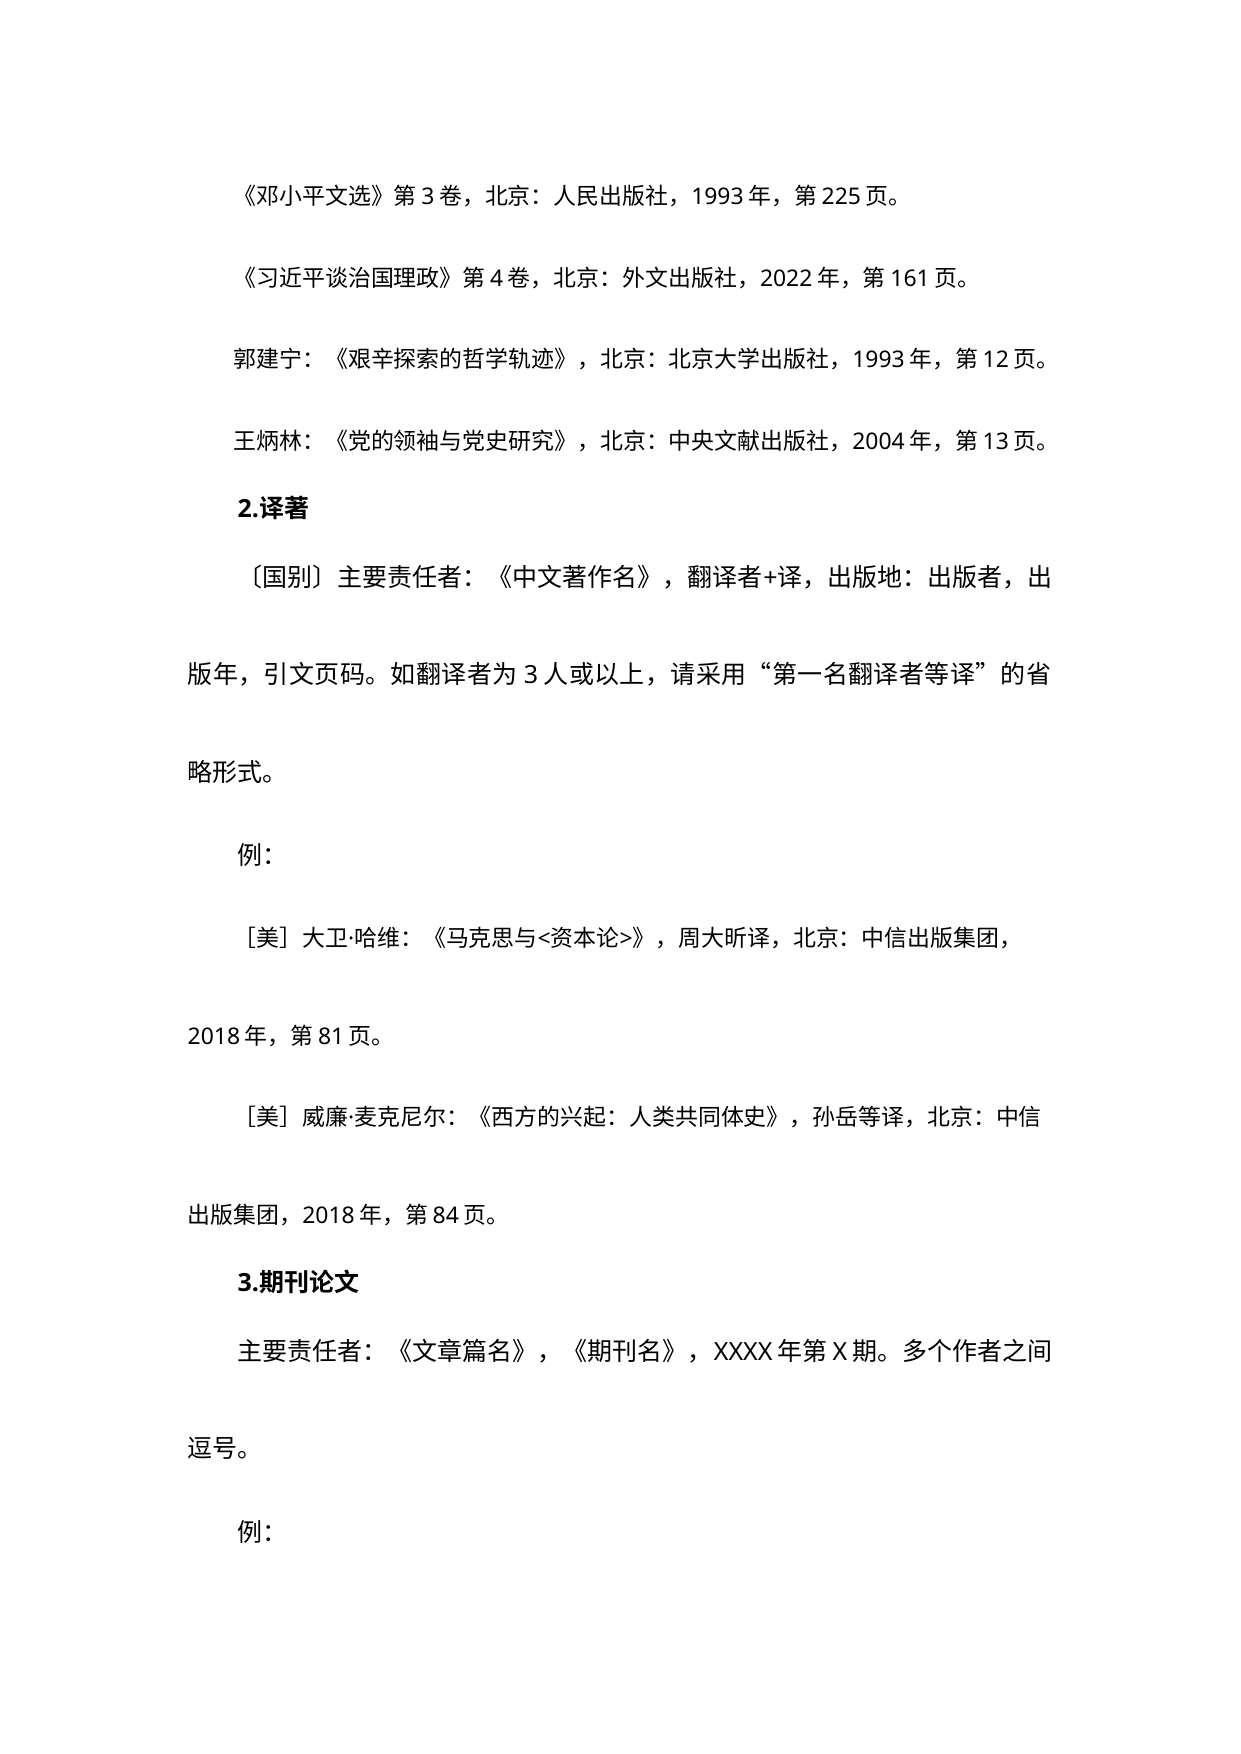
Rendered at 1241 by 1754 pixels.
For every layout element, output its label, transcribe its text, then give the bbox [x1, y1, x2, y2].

text 《邓小平文选》第3卷，北京：人民出版社，1993年，第225页。 [187, 162, 1053, 227]
text 王炳林：《党的领袖与党史研究》，北京：中央文献出版社，2004年，第13页。 [187, 407, 1053, 472]
text 2.译著 [187, 489, 1053, 525]
text 3.期刊论文 [187, 1263, 1053, 1299]
text 〔国别〕主要责任者：《中文著作名》，翻译者+译，出版地：出版者，出版年，引文页码。如翻译者为3人或以上，请采用“第一名翻译者等译”的省略形式。 [187, 543, 1053, 803]
text ［美］大卫·哈维：《马克思与<资本论>》，周大昕译，北京：中信出版集团，2018年，第81页。 [187, 904, 1053, 1067]
text ［美］威廉·麦克尼尔：《西方的兴起：人类共同体史》，孙岳等译，北京：中信出版集团，2018年，第84页。 [187, 1083, 1053, 1246]
text 例： [187, 821, 1053, 886]
text 郭建宁：《艰辛探索的哲学轨迹》，北京：北京大学出版社，1993年，第12页。 [187, 325, 1053, 390]
text 《习近平谈治国理政》第4卷，北京：外文出版社，2022年，第161页。 [187, 244, 1053, 309]
text 例： [187, 1498, 1053, 1563]
text 主要责任者：《文章篇名》，《期刊名》，XXXX年第X期。多个作者之间逗号。 [187, 1317, 1053, 1479]
